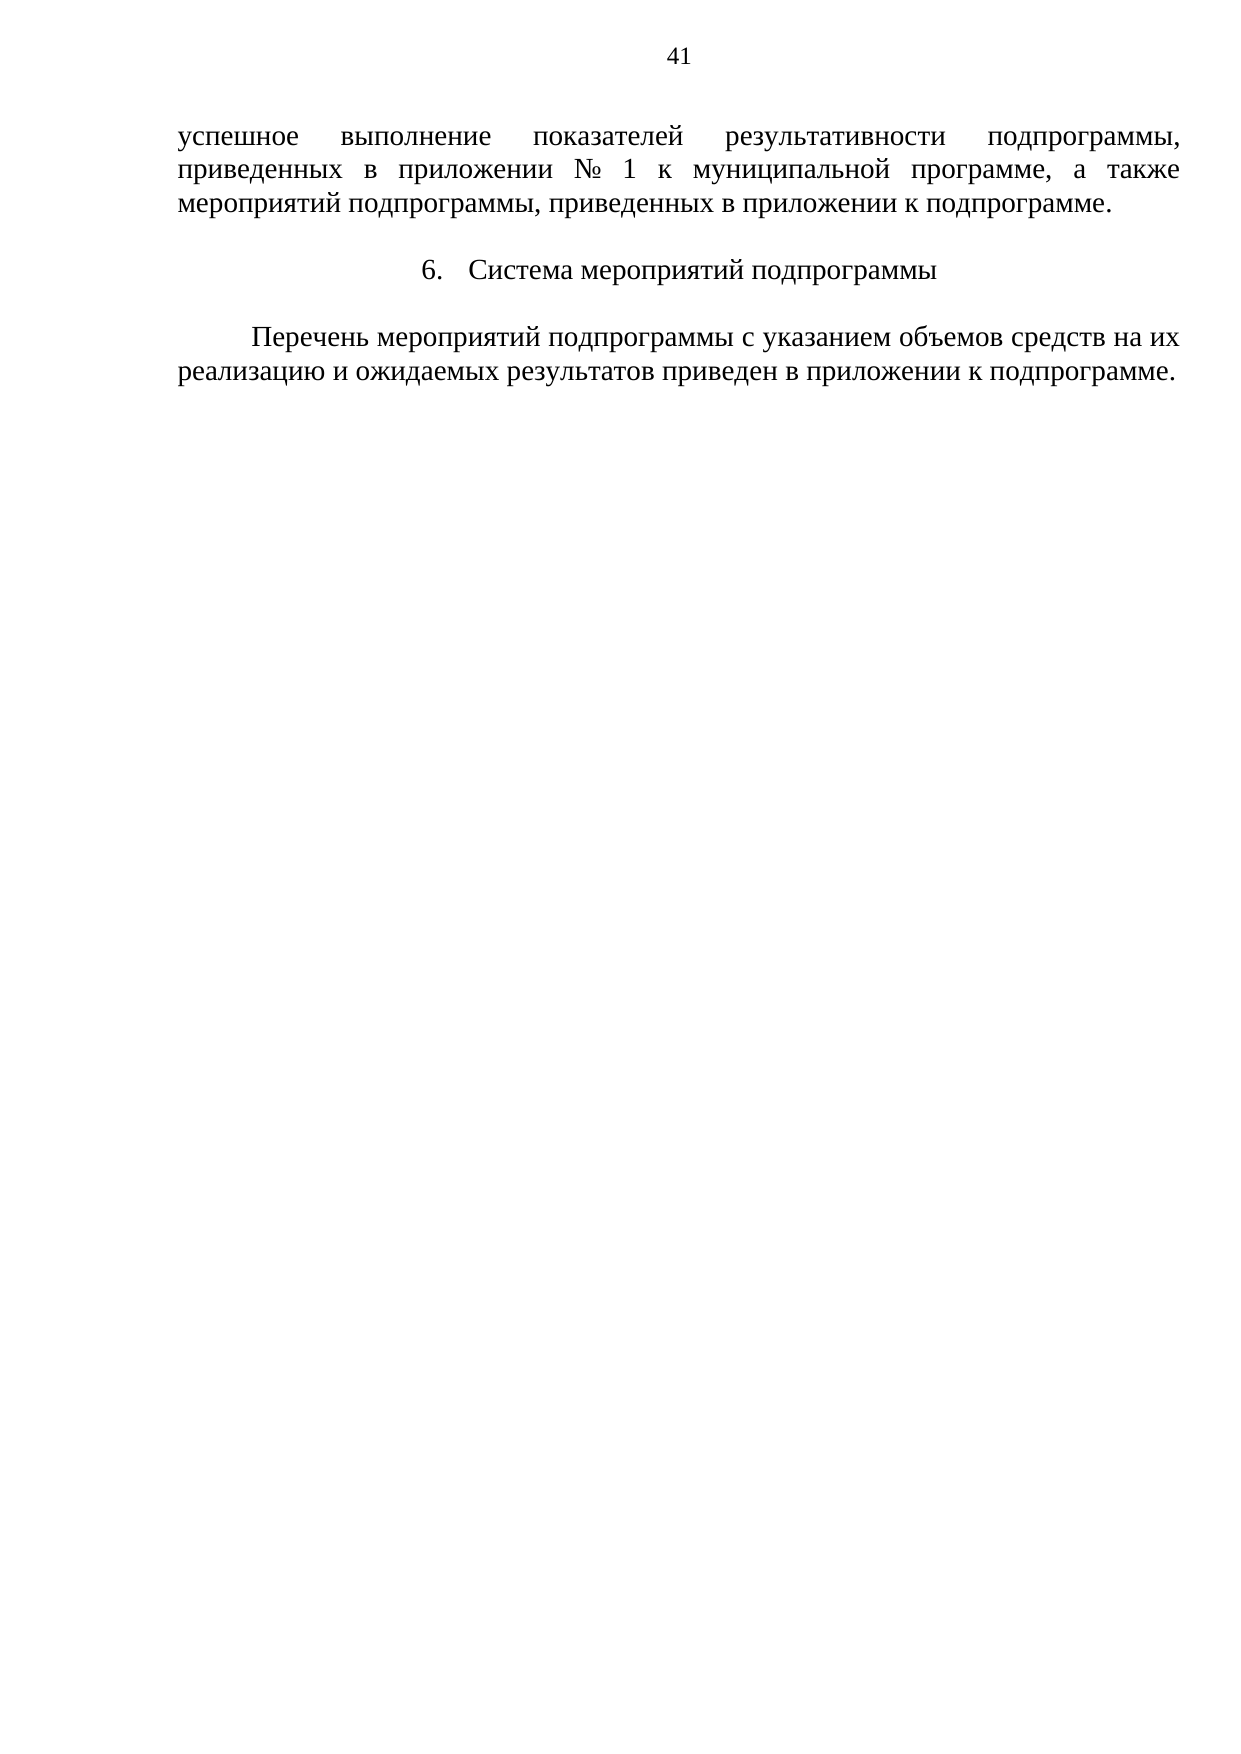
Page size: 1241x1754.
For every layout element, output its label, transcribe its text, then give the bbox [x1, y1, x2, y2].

list Система мероприятий подпрограммы [177, 252, 1181, 286]
text Перечень мероприятий подпрограммы с указанием объемов средств на их реализацию и ожидаемых результатов приведен в приложении к подпрограмме. [177, 319, 1181, 386]
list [177, 118, 1181, 219]
